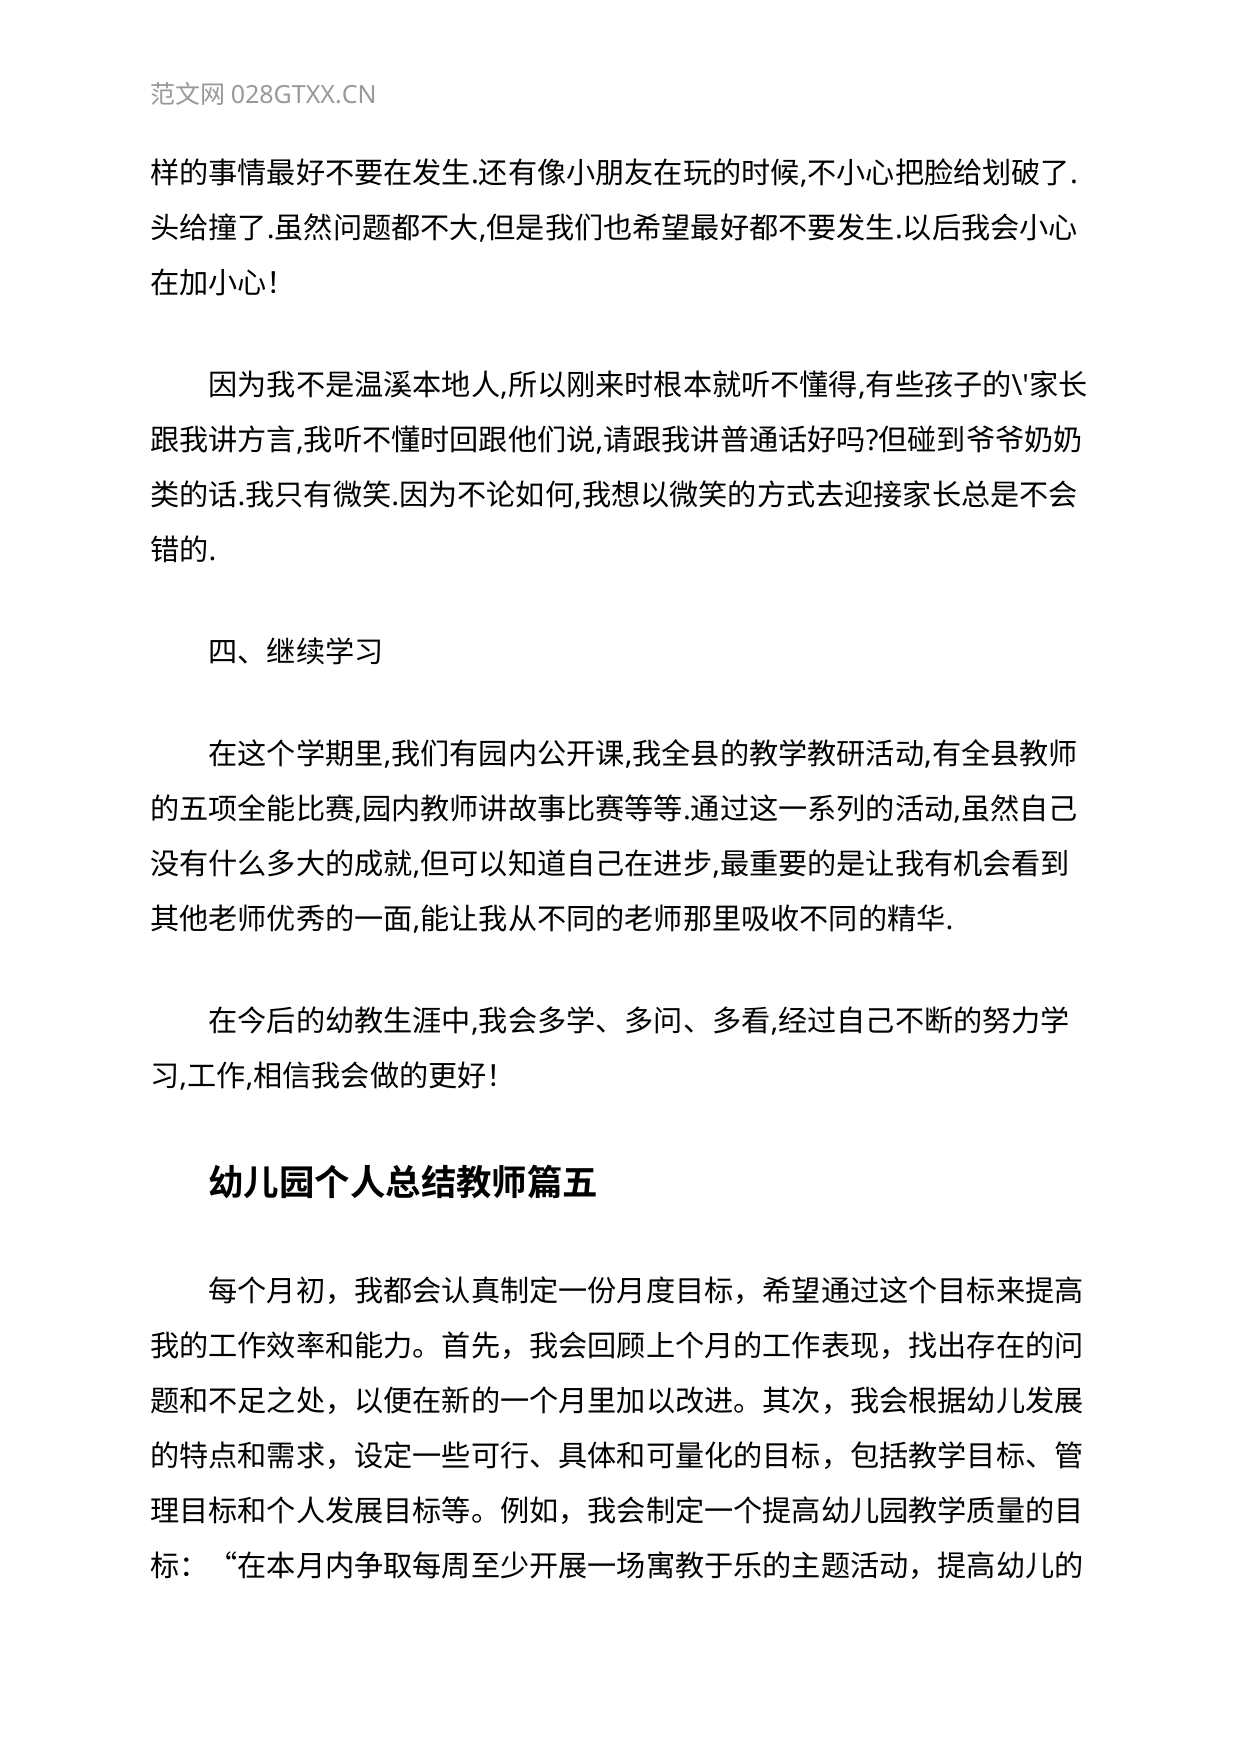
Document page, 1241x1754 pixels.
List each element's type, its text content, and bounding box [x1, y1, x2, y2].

text 幼儿园个人总结教师篇五 [150, 1154, 1090, 1206]
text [150, 150, 1090, 302]
text 在今后的幼教生涯中,我会多学、多问、多看,经过自己不断的努力学习,工作,相信我会做的更好！ [150, 997, 1090, 1095]
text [150, 1268, 1090, 1585]
text 四、继续学习 [150, 629, 1090, 671]
text 因为我不是温溪本地人,所以刚来时根本就听不懂得,有些孩子的\'家长跟我讲方言,我听不懂时回跟他们说,请跟我讲普通话好吗?但碰到爷爷奶奶类的话.我只有微笑.因为不论如何,我想以微笑的方式去迎接家长总是不会错的. [150, 362, 1090, 569]
text 在这个学期里,我们有园内公开课,我全县的教学教研活动,有全县教师的五项全能比赛,园内教师讲故事比赛等等.通过这一系列的活动,虽然自己没有什么多大的成就,但可以知道自己在进步,最重要的是让我有机会看到其他老师优秀的一面,能让我从不同的老师那里吸收不同的精华. [150, 731, 1090, 938]
